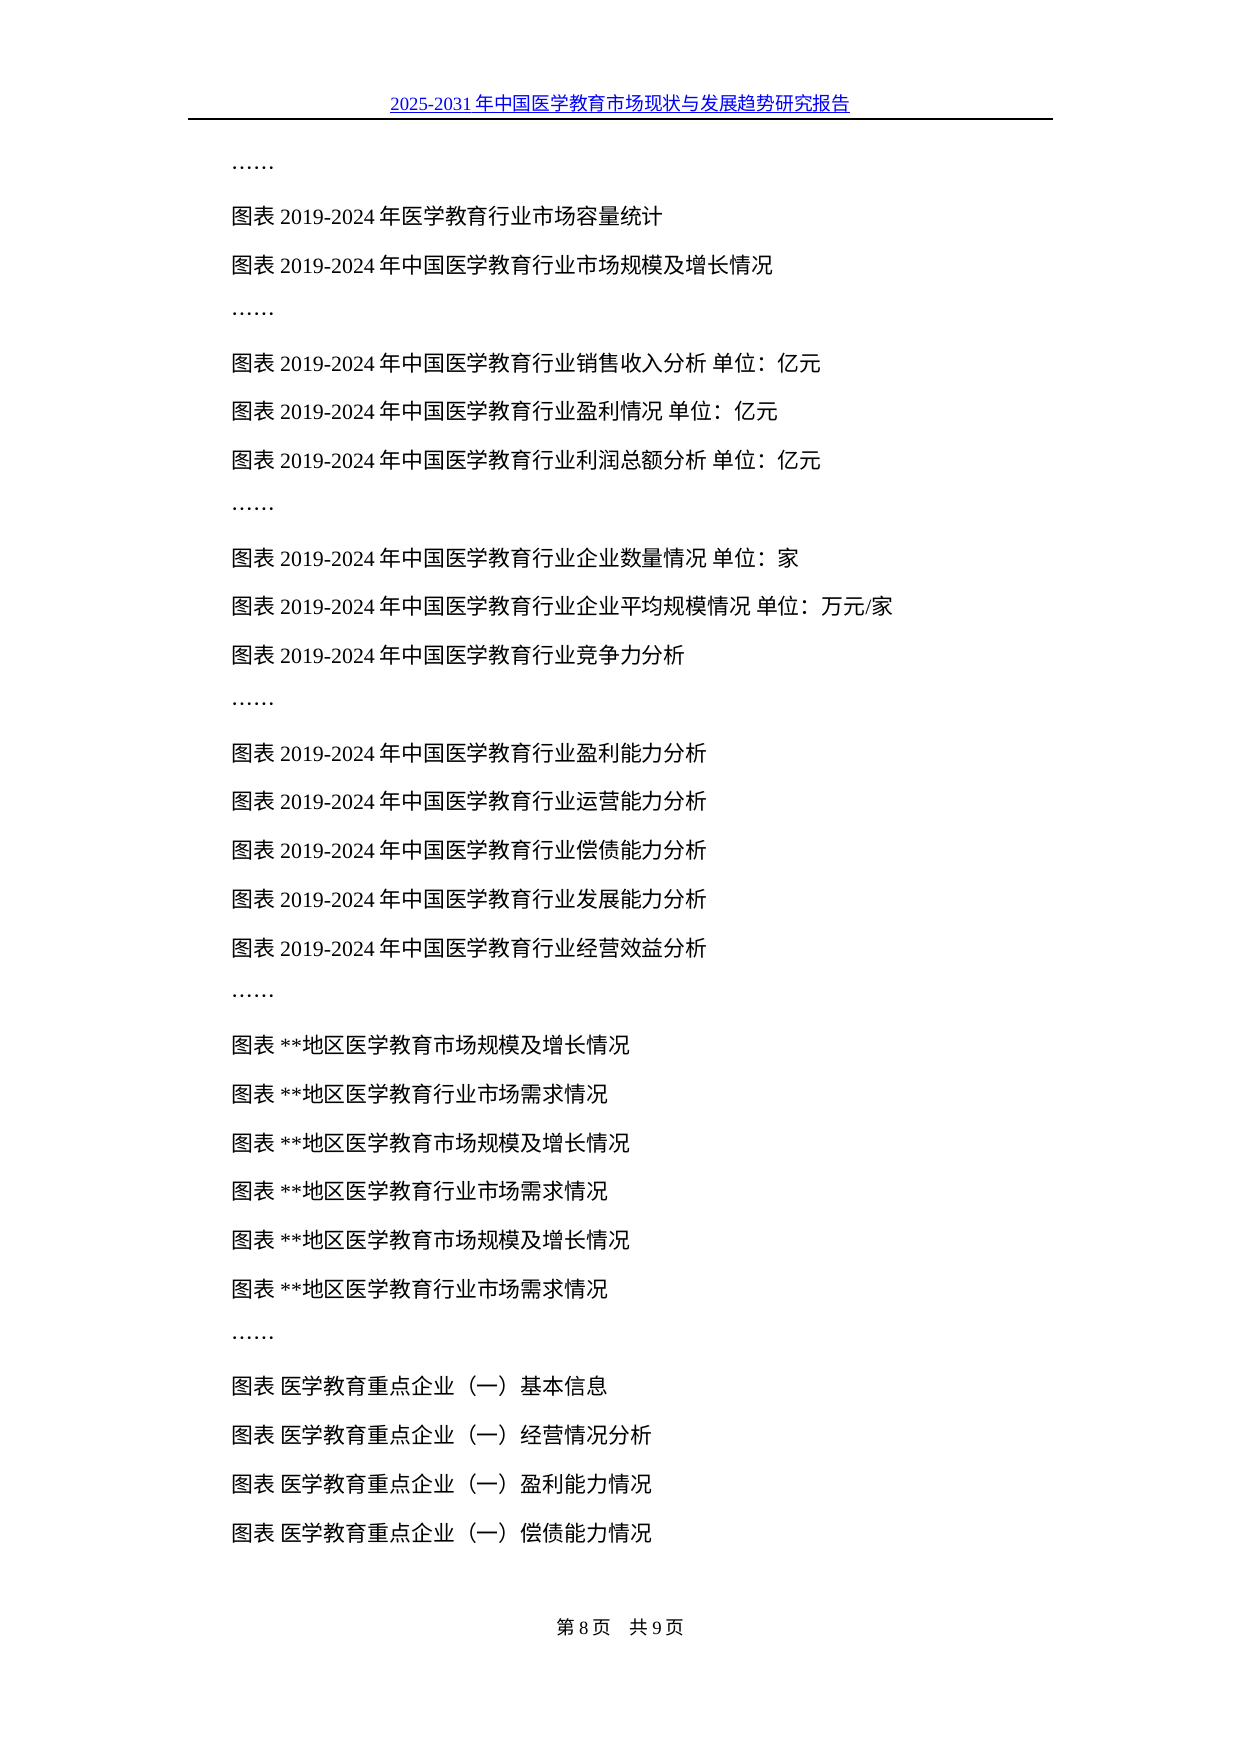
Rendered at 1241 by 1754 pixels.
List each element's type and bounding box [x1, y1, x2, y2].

text [187, 150, 1053, 1548]
